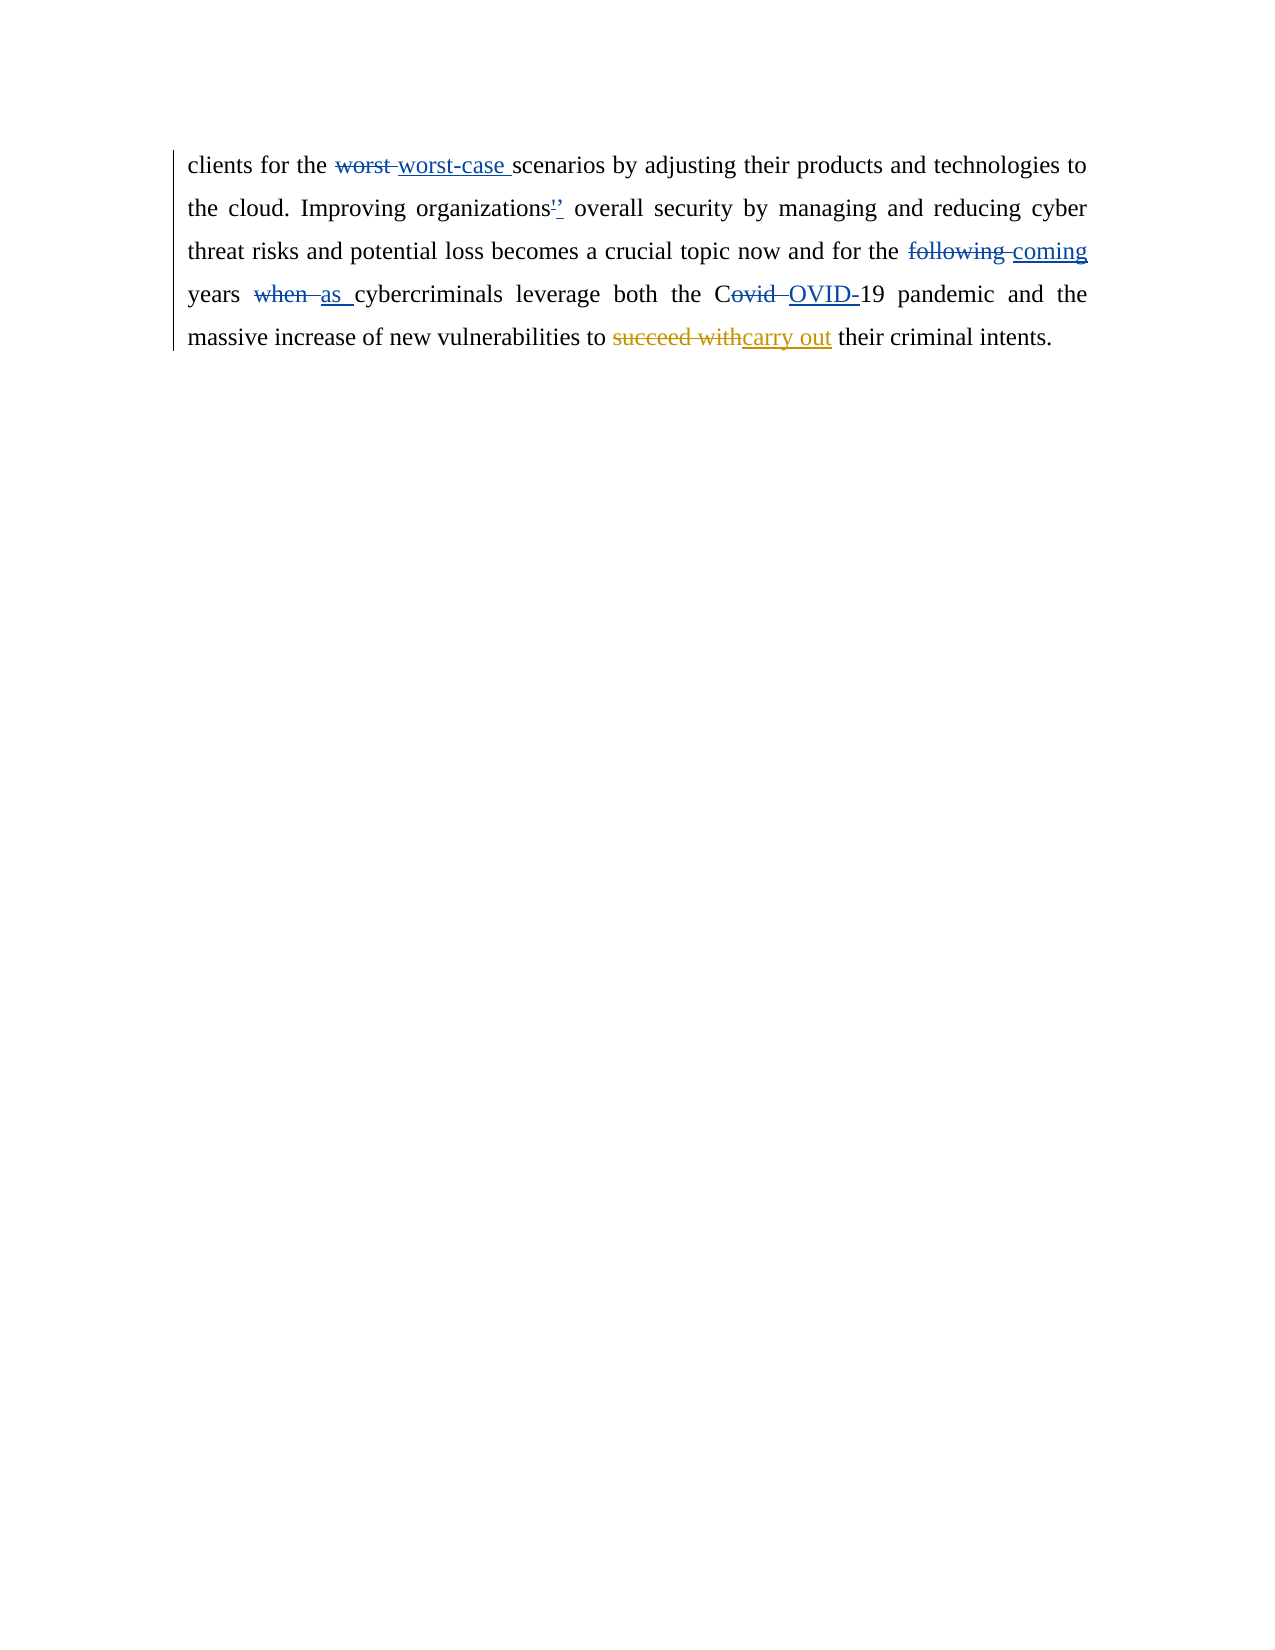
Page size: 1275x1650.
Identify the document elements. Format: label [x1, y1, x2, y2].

text [187, 150, 1087, 351]
